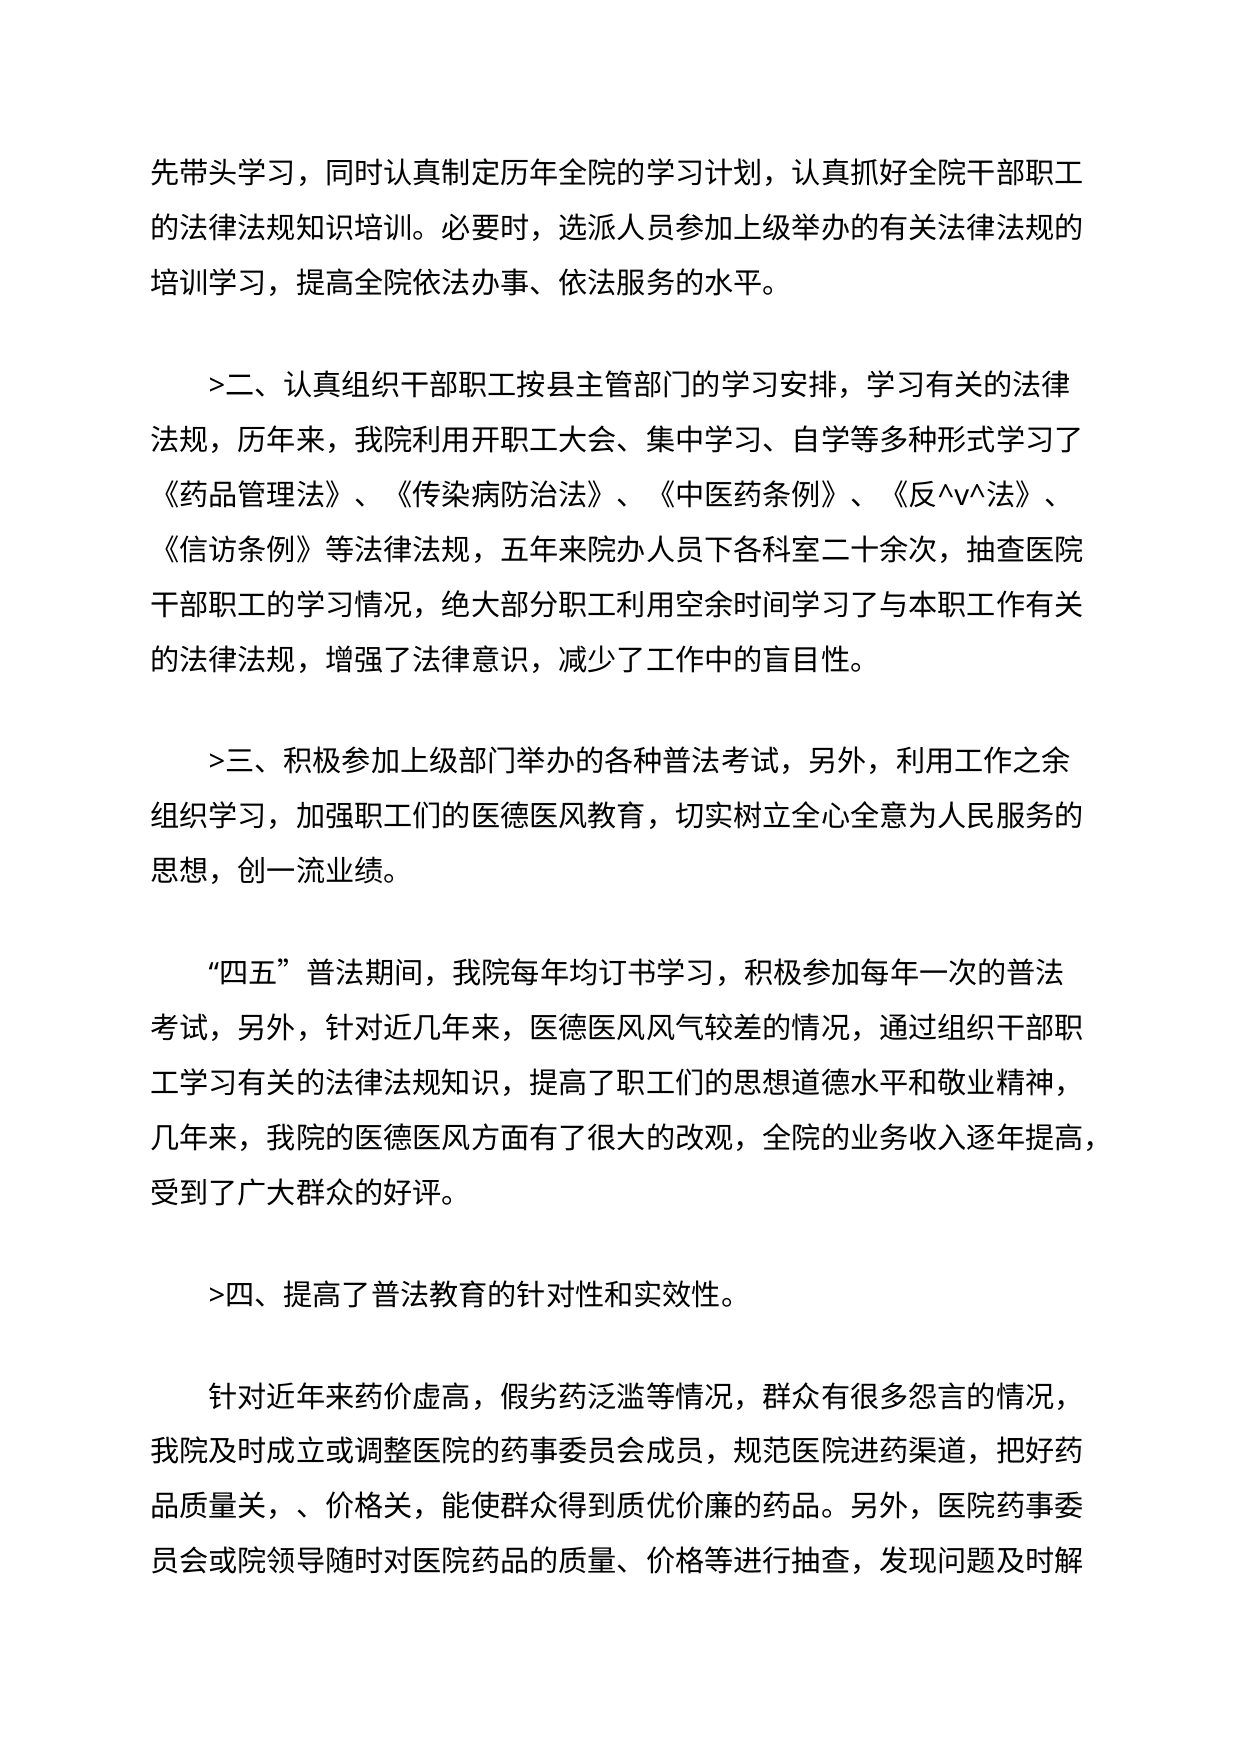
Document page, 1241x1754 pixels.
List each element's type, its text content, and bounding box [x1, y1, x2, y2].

text >二、认真组织干部职工按县主管部门的学习安排，学习有关的法律法规，历年来，我院利用开职工大会、集中学习、自学等多种形式学习了《药品管理法》、《传染病防治法》、《中医药条例》、《反^v^法》、《信访条例》等法律法规，五年来院办人员下各科室二十余次，抽查医院干部职工的学习情况，绝大部分职工利用空余时间学习了与本职工作有关的法律法规，增强了法律意识，减少了工作中的盲目性。 [150, 362, 1090, 678]
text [150, 150, 1090, 302]
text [150, 1373, 1090, 1580]
text >三、积极参加上级部门举办的各种普法考试，另外，利用工作之余组织学习，加强职工们的医德医风教育，切实树立全心全意为人民服务的思想，创一流业绩。 [150, 738, 1090, 890]
text “四五”普法期间，我院每年均订书学习，积极参加每年一次的普法考试，另外，针对近几年来，医德医风风气较差的情况，通过组织干部职工学习有关的法律法规知识，提高了职工们的思想道德水平和敬业精神，几年来，我院的医德医风方面有了很大的改观，全院的业务收入逐年提高，受到了广大群众的好评。 [150, 950, 1090, 1212]
text >四、提高了普法教育的针对性和实效性。 [150, 1271, 1090, 1313]
